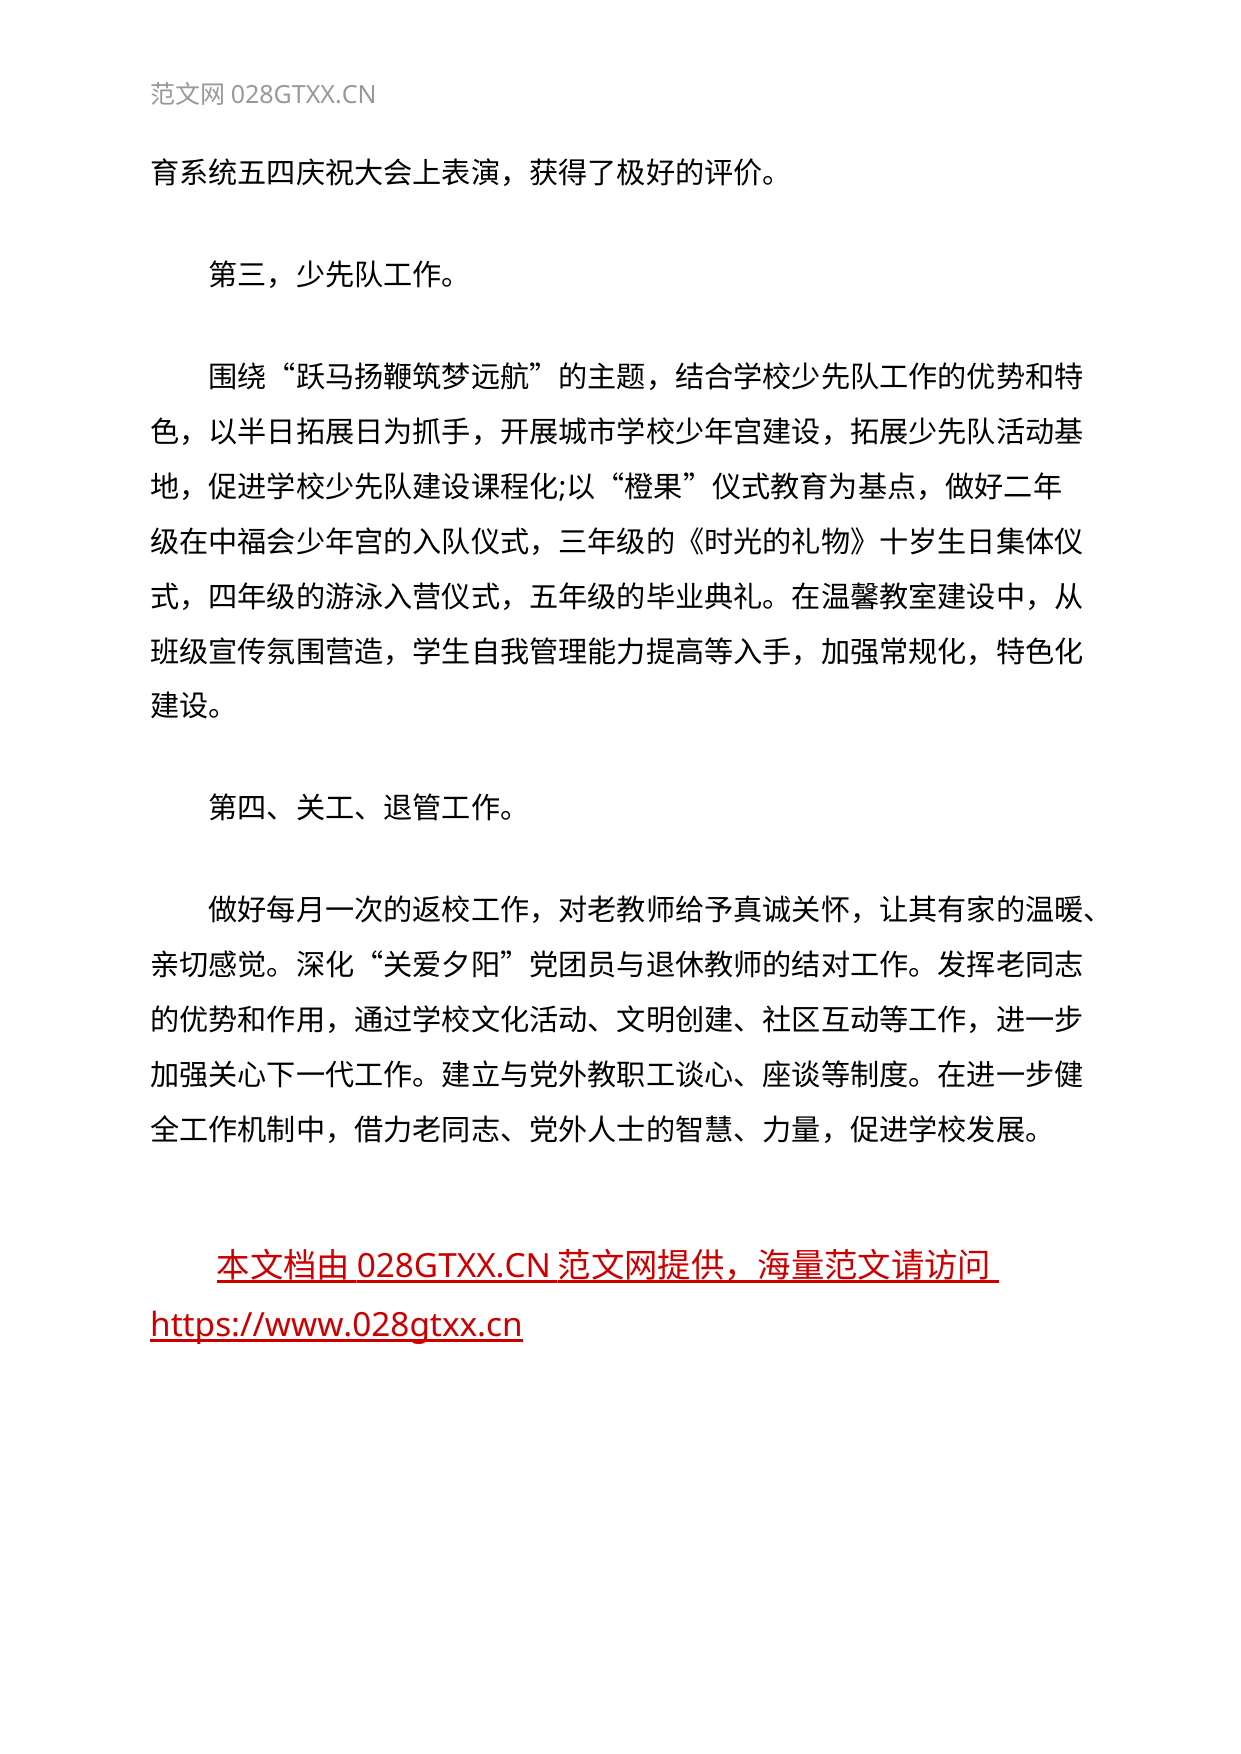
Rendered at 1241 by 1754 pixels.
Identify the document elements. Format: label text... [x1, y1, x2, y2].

text 第三，少先队工作。 [150, 252, 1090, 294]
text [150, 150, 1090, 192]
text 第四、关工、退管工作。 [150, 785, 1090, 827]
text 做好每月一次的返校工作，对老教师给予真诚关怀，让其有家的温暖、亲切感觉。深化“关爱夕阳”党团员与退休教师的结对工作。发挥老同志的优势和作用，通过学校文化活动、文明创建、社区互动等工作，进一步加强关心下一代工作。建立与党外教职工谈心、座谈等制度。在进一步健全工作机制中，借力老同志、党外人士的智慧、力量，促进学校发展。 [150, 887, 1090, 1148]
text 围绕“跃马扬鞭筑梦远航”的主题，结合学校少先队工作的优势和特色，以半日拓展日为抓手，开展城市学校少年宫建设，拓展少先队活动基地，促进学校少先队建设课程化;以“橙果”仪式教育为基点，做好二年级在中福会少年宫的入队仪式，三年级的《时光的礼物》十岁生日集体仪式，四年级的游泳入营仪式，五年级的毕业典礼。在温馨教室建设中，从班级宣传氛围营造，学生自我管理能力提高等入手，加强常规化，特色化建设。 [150, 353, 1090, 725]
text 本文档由028GTXX.CN范文网提供，海量范文请访问 https://www.028gtxx.cn [150, 1239, 1090, 1347]
